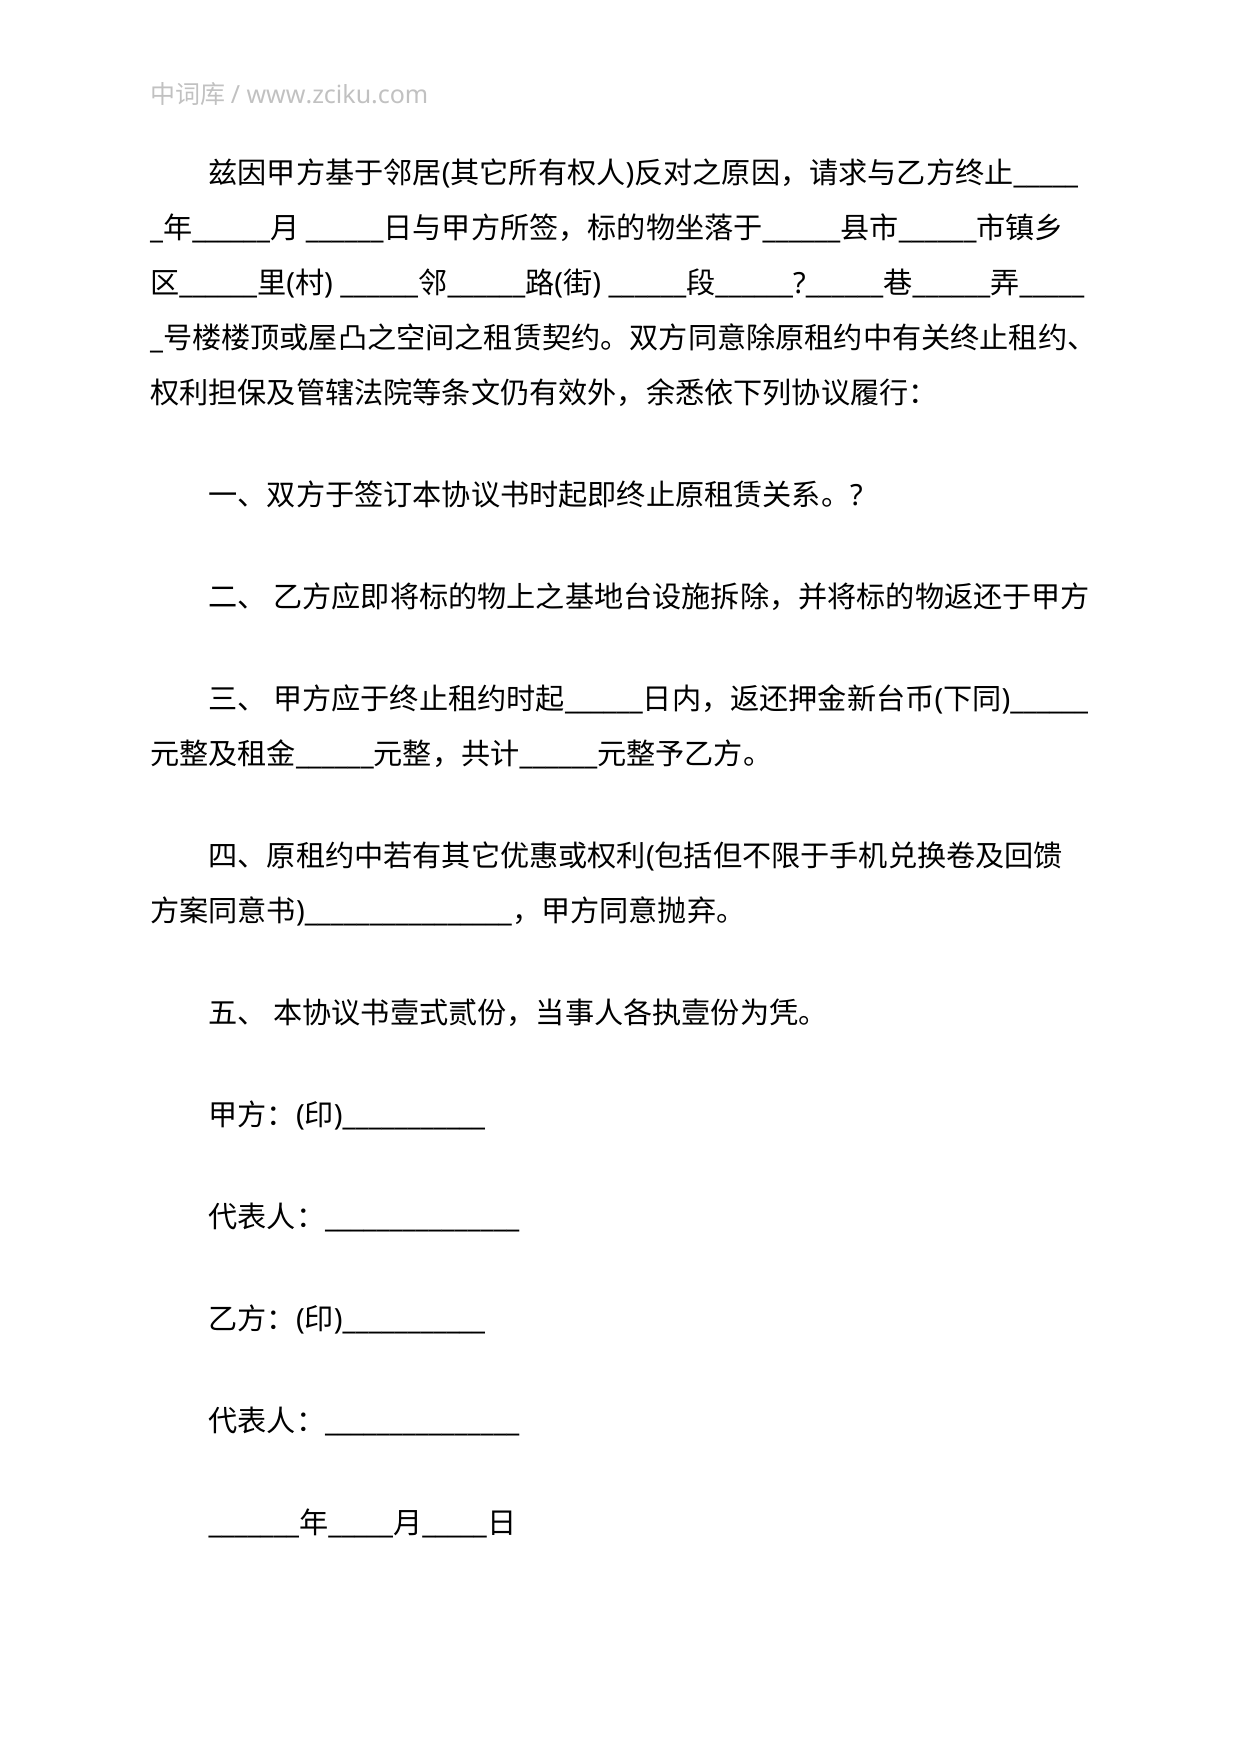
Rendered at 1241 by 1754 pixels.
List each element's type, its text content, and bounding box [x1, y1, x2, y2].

text _______年_____月_____日 [150, 1499, 1090, 1542]
text 二、 乙方应即将标的物上之基地台设施拆除，并将标的物返还于甲方 [150, 574, 1090, 616]
text 代表人：_______________ [150, 1397, 1090, 1439]
text 代表人：_______________ [150, 1193, 1090, 1236]
text 五、 本协议书壹式贰份，当事人各执壹份为凭。 [150, 989, 1090, 1032]
text 四、原租约中若有其它优惠或权利(包括但不限于手机兑换卷及回馈方案同意书)________________，甲方同意抛弃。 [150, 832, 1090, 930]
text 一、双方于签订本协议书时起即终止原租赁关系。? [150, 472, 1090, 514]
text 乙方：(印)___________ [150, 1295, 1090, 1338]
text 兹因甲方基于邻居(其它所有权人)反对之原因，请求与乙方终止______年______月 ______日与甲方所签，标的物坐落于______县市______市镇乡区______里(村) ______邻______路(街) ______段______?______巷______弄______号楼楼顶或屋凸之空间之租赁契约。双方同意除原租约中有关终止租约、权利担保及管辖法院等条文仍有效外，余悉依下列协议履行： [150, 150, 1090, 412]
text 三、 甲方应于终止租约时起______日内，返还押金新台币(下同)______元整及租金______元整，共计______元整予乙方。 [150, 676, 1090, 773]
text 甲方：(印)___________ [150, 1091, 1090, 1134]
